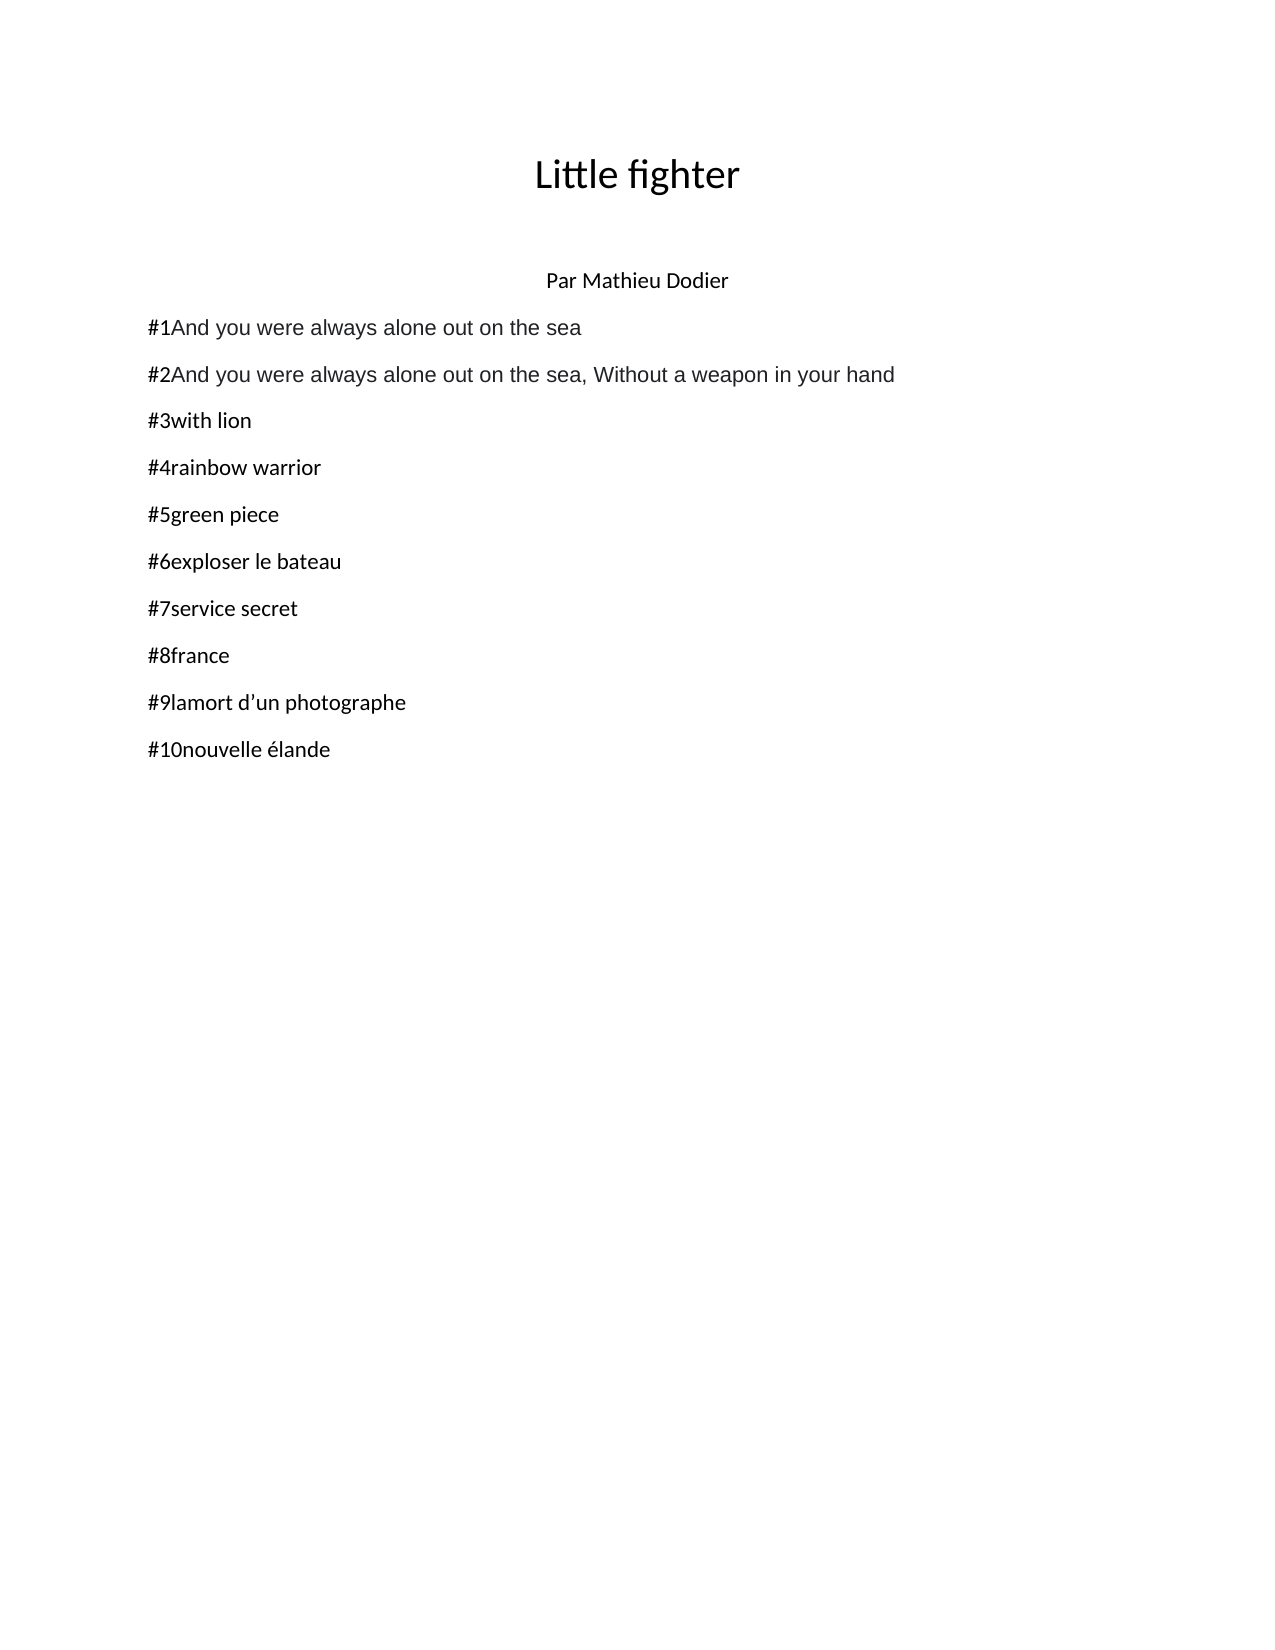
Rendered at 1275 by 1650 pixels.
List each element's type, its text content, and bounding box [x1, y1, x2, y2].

text #2And you were always alone out on the sea, Without a weapon in your hand [148, 360, 1127, 388]
text #4rainbow warrior [148, 453, 1127, 482]
text #1And you were always alone out on the sea [148, 313, 1127, 341]
text Little fighter [148, 148, 1127, 198]
text #8france [148, 641, 1127, 669]
text #7service secret [148, 594, 1127, 622]
text #9lamort d’un photographe [148, 688, 1127, 716]
text #10nouvelle élande [148, 735, 1127, 763]
text Par Mathieu Dodier [148, 266, 1127, 294]
text #6exploser le bateau [148, 547, 1127, 575]
text #5green piece [148, 500, 1127, 528]
text #3with lion [148, 407, 1127, 435]
